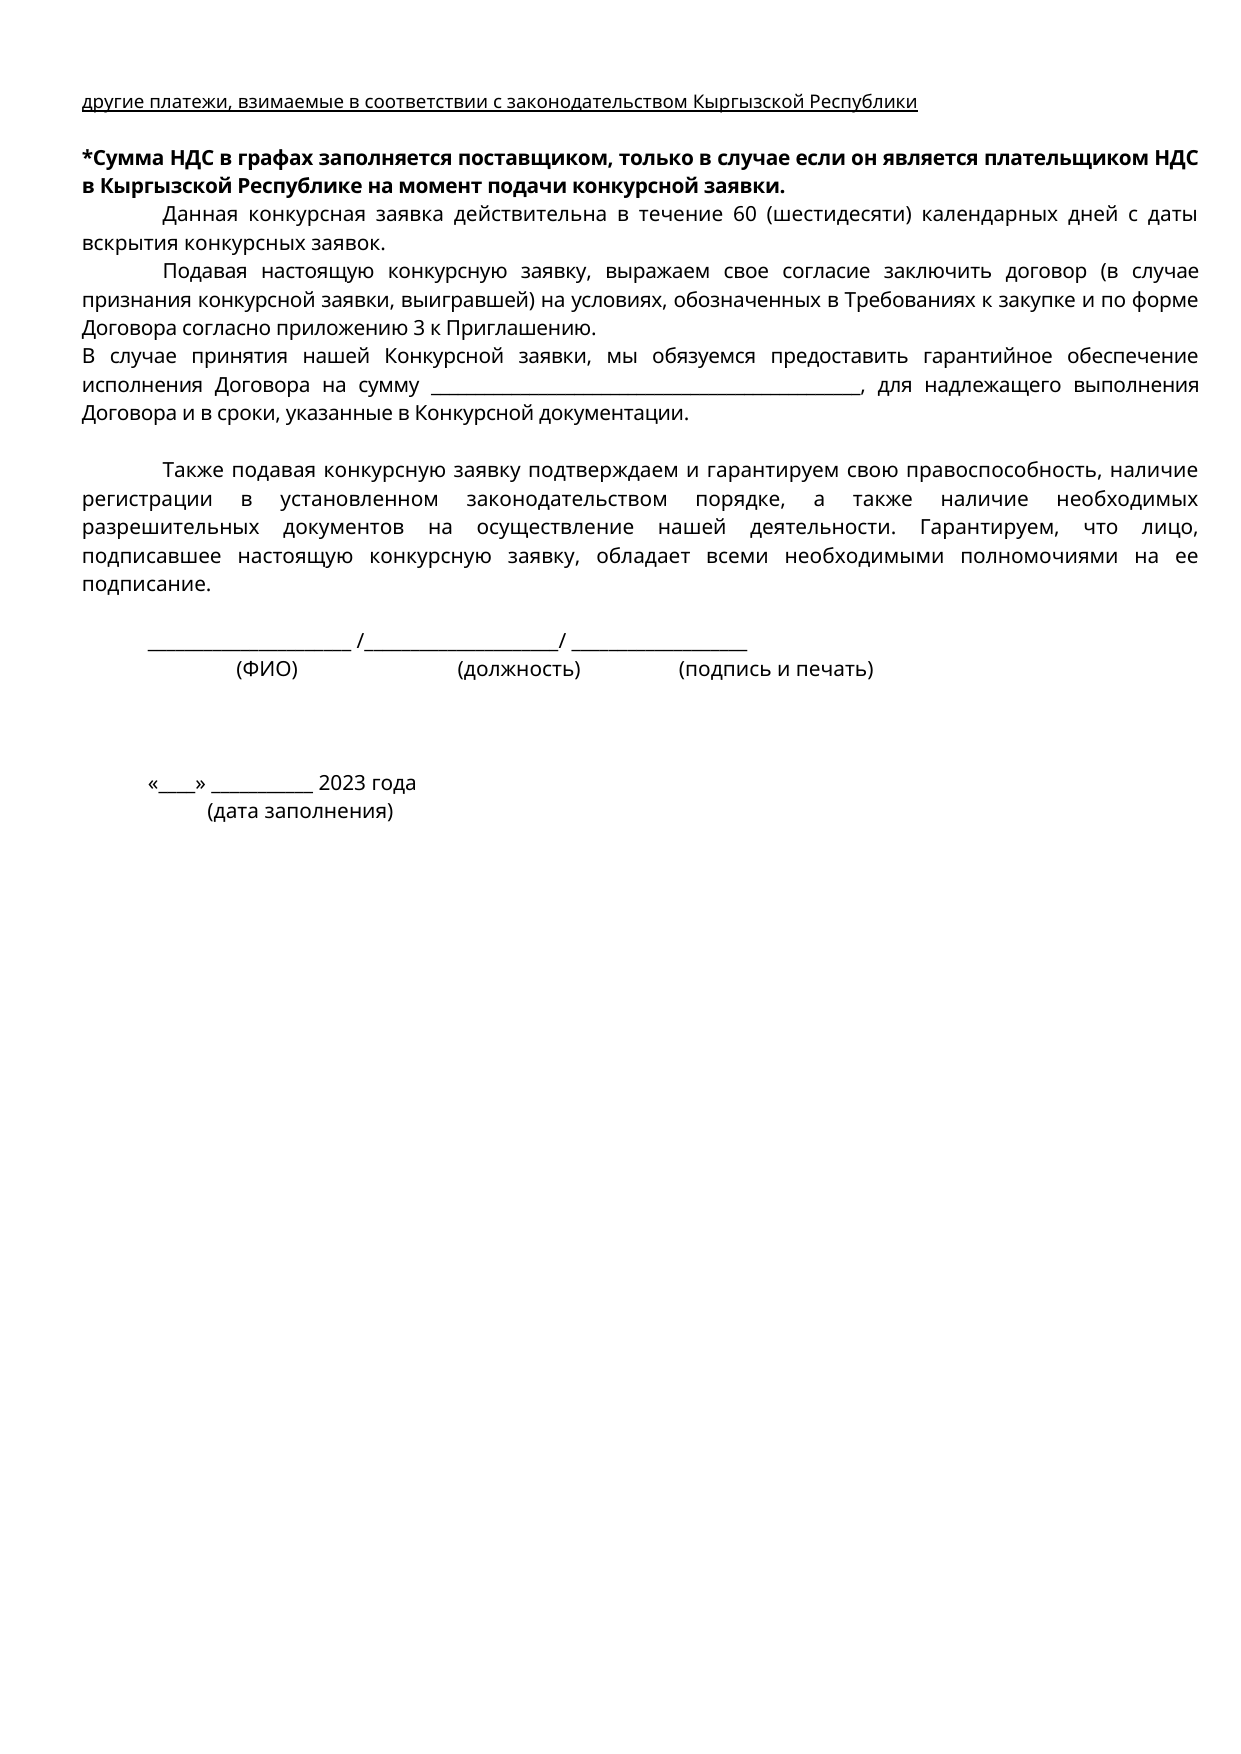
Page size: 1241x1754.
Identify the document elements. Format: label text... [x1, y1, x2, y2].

text (ФИО) (должность) (подпись и печать) [162, 654, 1181, 683]
text (дата заполнения) [89, 797, 1181, 825]
text «____» ___________ 2023 года [89, 768, 1181, 797]
text ______________________ /_____________________/ ___________________ [89, 626, 1181, 654]
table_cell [70, 89, 1211, 626]
